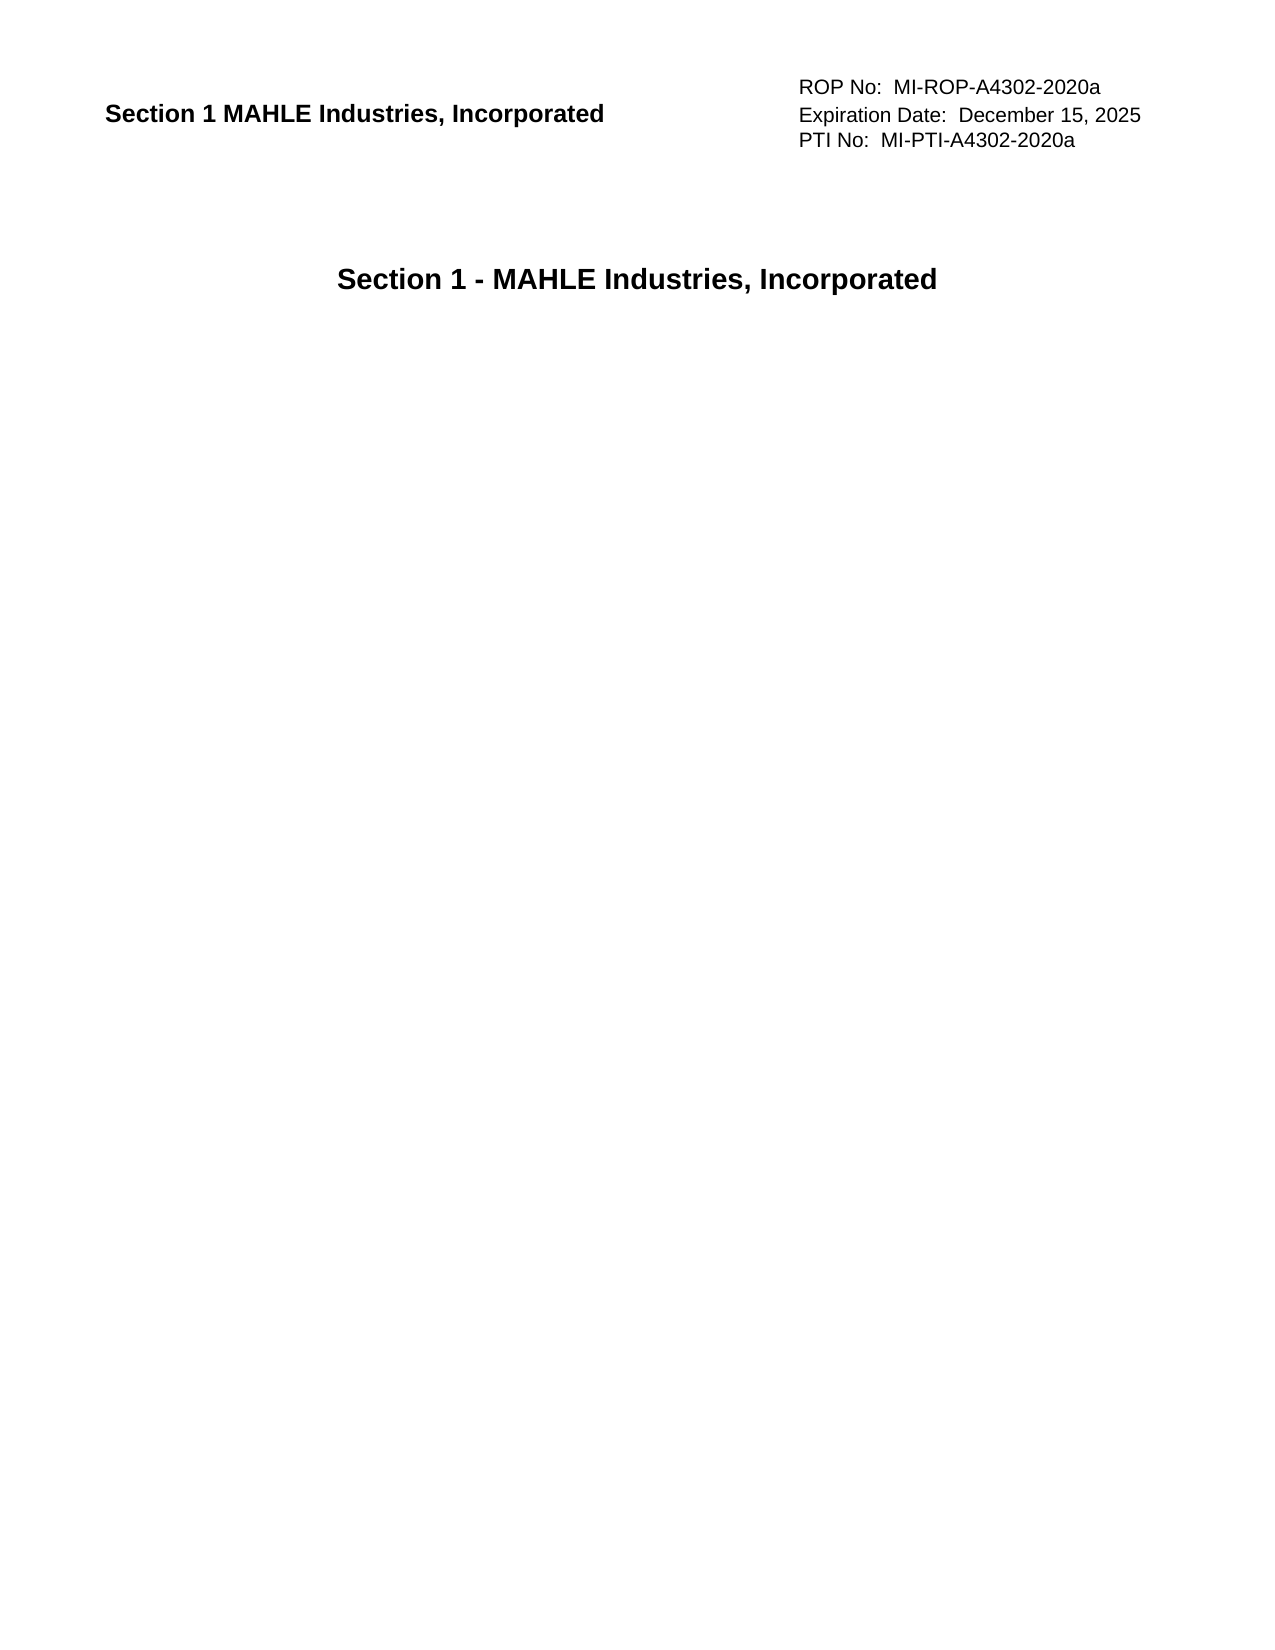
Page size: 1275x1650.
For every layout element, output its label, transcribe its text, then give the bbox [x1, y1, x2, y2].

subtitle Section 1 - MAHLE Industries, Incorporated [105, 262, 1170, 295]
